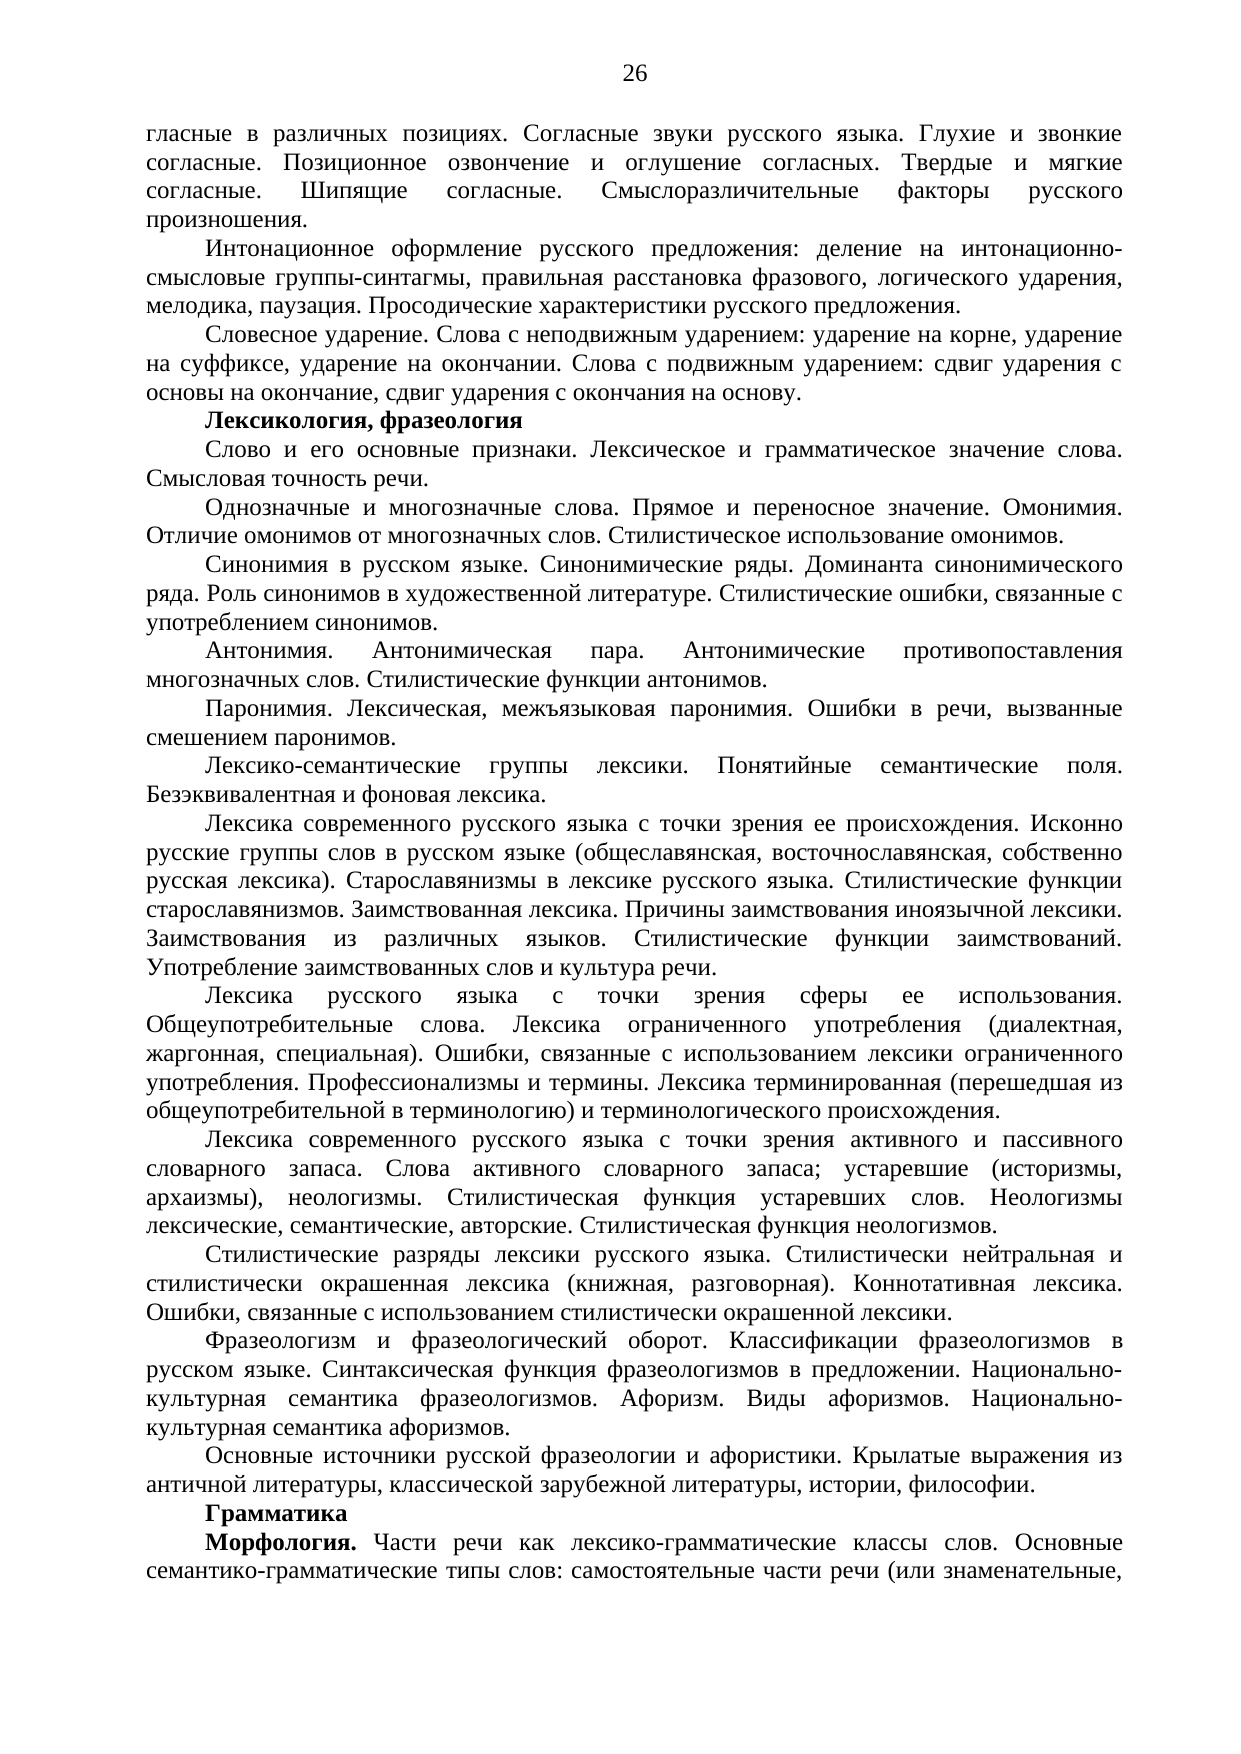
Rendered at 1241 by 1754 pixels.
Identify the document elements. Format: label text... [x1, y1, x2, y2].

text Фразеологизм и фразеологический оборот. Классификации фразеологизмов в русском языке. Синтаксическая функция фразеологизмов в предложении. Национально-культурная семантика фразеологизмов. Афоризм. Виды афоризмов. Национально-культурная семантика афоризмов. [146, 1326, 1123, 1441]
text Однозначные и многозначные слова. Прямое и переносное значение. Омонимия. Отличие омонимов от многозначных слов. Стилистическое использование омонимов. [146, 492, 1123, 549]
text Лексикология, фразеология [146, 406, 1123, 434]
text Грамматика [146, 1498, 1123, 1527]
text Лексика русского языка с точки зрения сферы ее использования. Общеупотребительные слова. Лексика ограниченного употребления (диалектная, жаргонная, специальная). Ошибки, связанные с использованием лексики ограниченного употребления. Профессионализмы и термины. Лексика терминированная (перешедшая из общеупотребительной в терминологию) и терминологического происхождения. [146, 981, 1123, 1124]
text Интонационное оформление русского предложения: деление на интонационно-смысловые группы-синтагмы, правильная расстановка фразового, логического ударения, мелодика, паузация. Просодические характеристики русского предложения. [146, 233, 1123, 319]
text Словесное ударение. Слова с неподвижным ударением: ударение на корне, ударение на суффиксе, ударение на окончании. Слова с подвижным ударением: сдвиг ударения с основы на окончание, сдвиг ударения с окончания на основу. [146, 319, 1123, 406]
text Антонимия. Антонимическая пара. Антонимические противопоставления многозначных слов. Стилистические функции антонимов. [146, 636, 1123, 693]
text Лексика современного русского языка с точки зрения ее происхождения. Исконно русские группы слов в русском языке (общеславянская, восточнославянская, собственно русская лексика). Старославянизмы в лексике русского языка. Стилистические функции старославянизмов. Заимствованная лексика. Причины заимствования иноязычной лексики. Заимствования из различных языков. Стилистические функции заимствований. Употребление заимствованных слов и культура речи. [146, 808, 1123, 981]
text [146, 1527, 1123, 1584]
text Лексика современного русского языка с точки зрения активного и пассивного словарного запаса. Слова активного словарного запаса; устаревшие (историзмы, архаизмы), неологизмы. Стилистическая функция устаревших слов. Неологизмы лексические, семантические, авторские. Стилистическая функция неологизмов. [146, 1124, 1123, 1239]
text Основные источники русской фразеологии и афористики. Крылатые выражения из античной литературы, классической зарубежной литературы, истории, философии. [146, 1441, 1123, 1498]
text Паронимия. Лексическая, межъязыковая паронимия. Ошибки в речи, вызванные смешением паронимов. [146, 693, 1123, 751]
text Лексико-семантические группы лексики. Понятийные семантические поля. Безэквивалентная и фоновая лексика. [146, 751, 1123, 808]
text Синонимия в русском языке. Синонимические ряды. Доминанта синонимического ряда. Роль синонимов в художественной литературе. Стилистические ошибки, связанные с употреблением синонимов. [146, 549, 1123, 636]
text Стилистические разряды лексики русского языка. Стилистически нейтральная и стилистически окрашенная лексика (книжная, разговорная). Коннотативная лексика. Ошибки, связанные с использованием стилистически окрашенной лексики. [146, 1239, 1123, 1326]
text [146, 118, 1123, 233]
text Слово и его основные признаки. Лексическое и грамматическое значение слова. Смысловая точность речи. [146, 434, 1123, 492]
